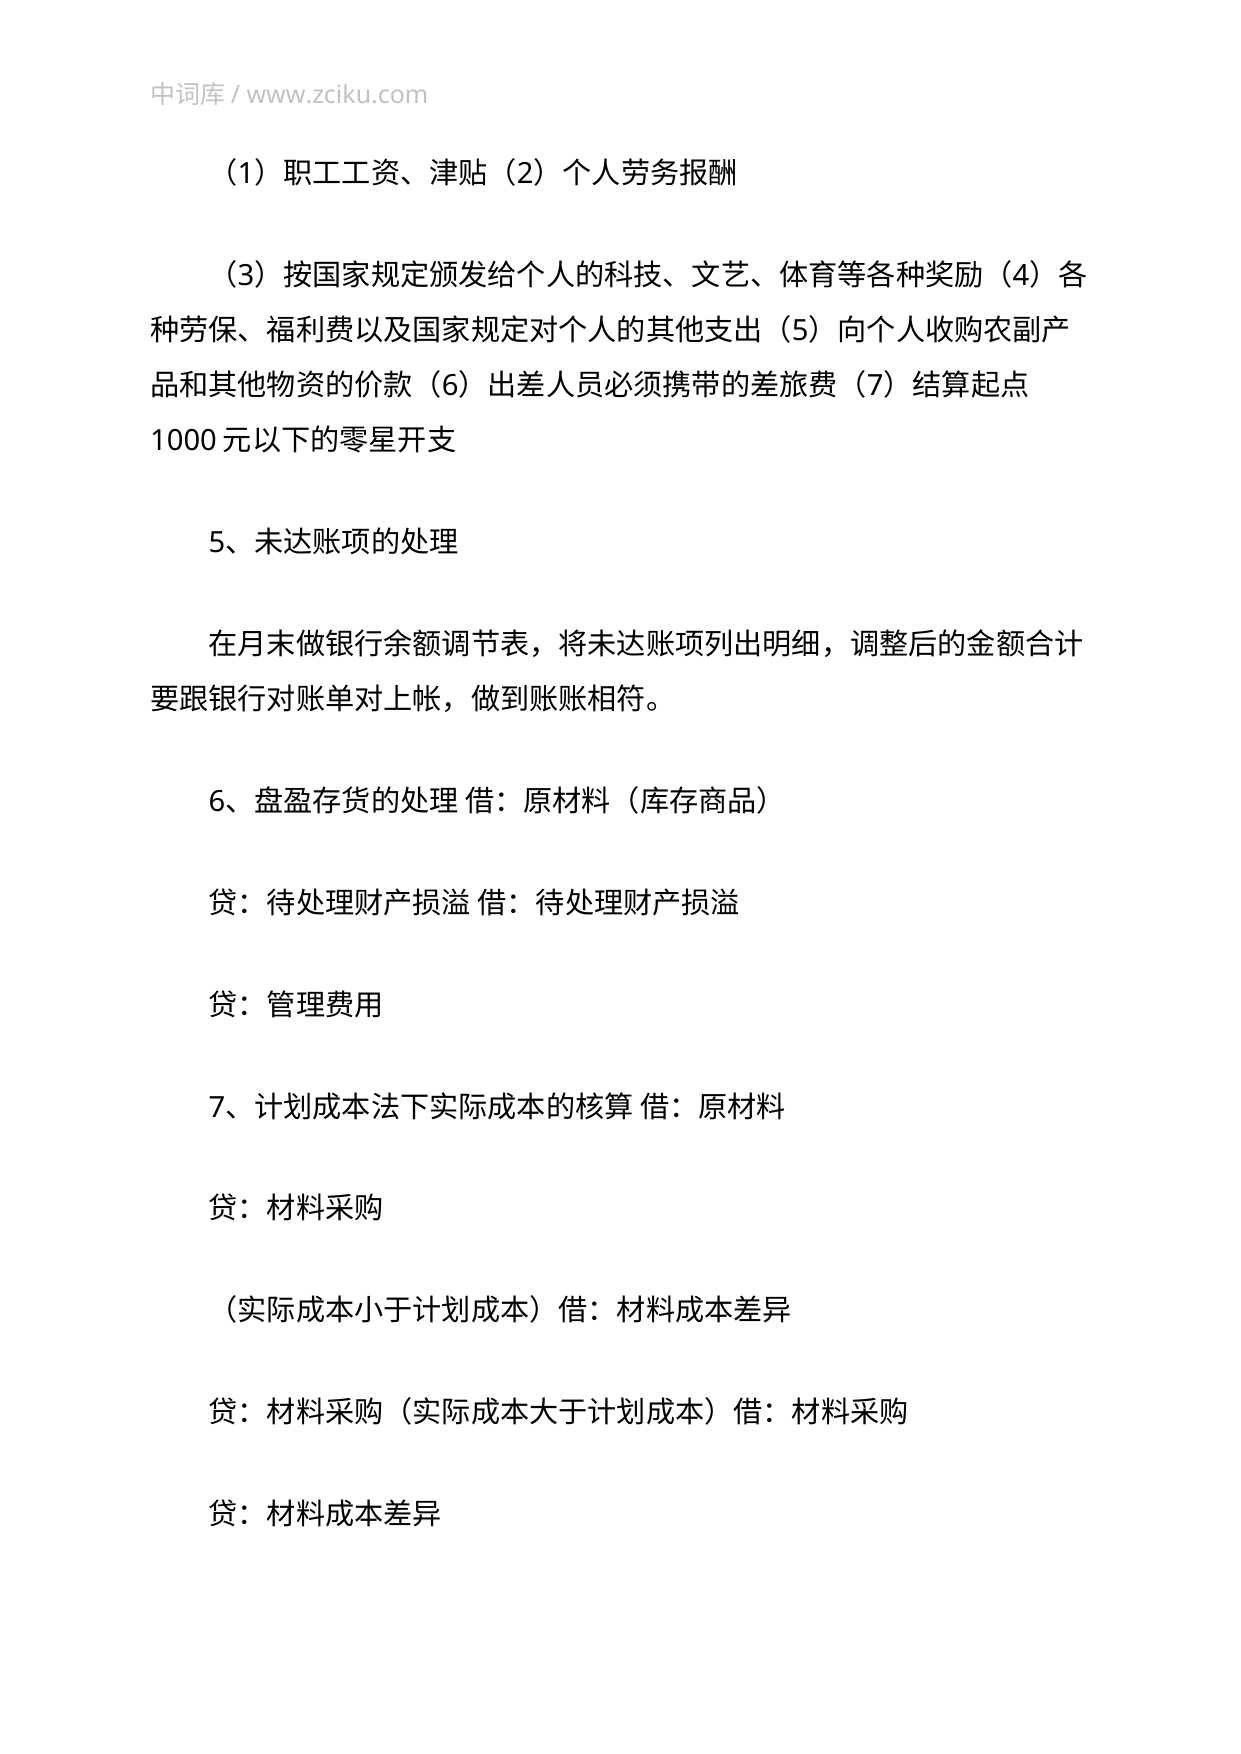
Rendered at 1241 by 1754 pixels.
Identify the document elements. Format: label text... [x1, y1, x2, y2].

text 5、未达账项的处理 [150, 519, 1090, 561]
text 贷：材料采购 [150, 1185, 1090, 1227]
text （实际成本小于计划成本）借：材料成本差异 [150, 1287, 1090, 1329]
text （1）职工工资、津贴（2）个人劳务报酬 [150, 150, 1090, 192]
text 6、盘盈存货的处理 借：原材料（库存商品） [150, 778, 1090, 820]
text 贷：材料采购（实际成本大于计划成本）借：材料采购 [150, 1389, 1090, 1431]
text 7、计划成本法下实际成本的核算 借：原材料 [150, 1083, 1090, 1126]
text 贷：管理费用 [150, 981, 1090, 1024]
text 贷：待处理财产损溢 借：待处理财产损溢 [150, 879, 1090, 922]
text 贷：材料成本差异 [150, 1490, 1090, 1533]
text （3）按国家规定颁发给个人的科技、文艺、体育等各种奖励（4）各种劳保、福利费以及国家规定对个人的其他支出（5）向个人收购农副产品和其他物资的价款（6）出差人员必须携带的差旅费（7）结算起点1000元以下的零星开支 [150, 252, 1090, 459]
text 在月末做银行余额调节表，将未达账项列出明细，调整后的金额合计要跟银行对账单对上帐，做到账账相符。 [150, 621, 1090, 718]
